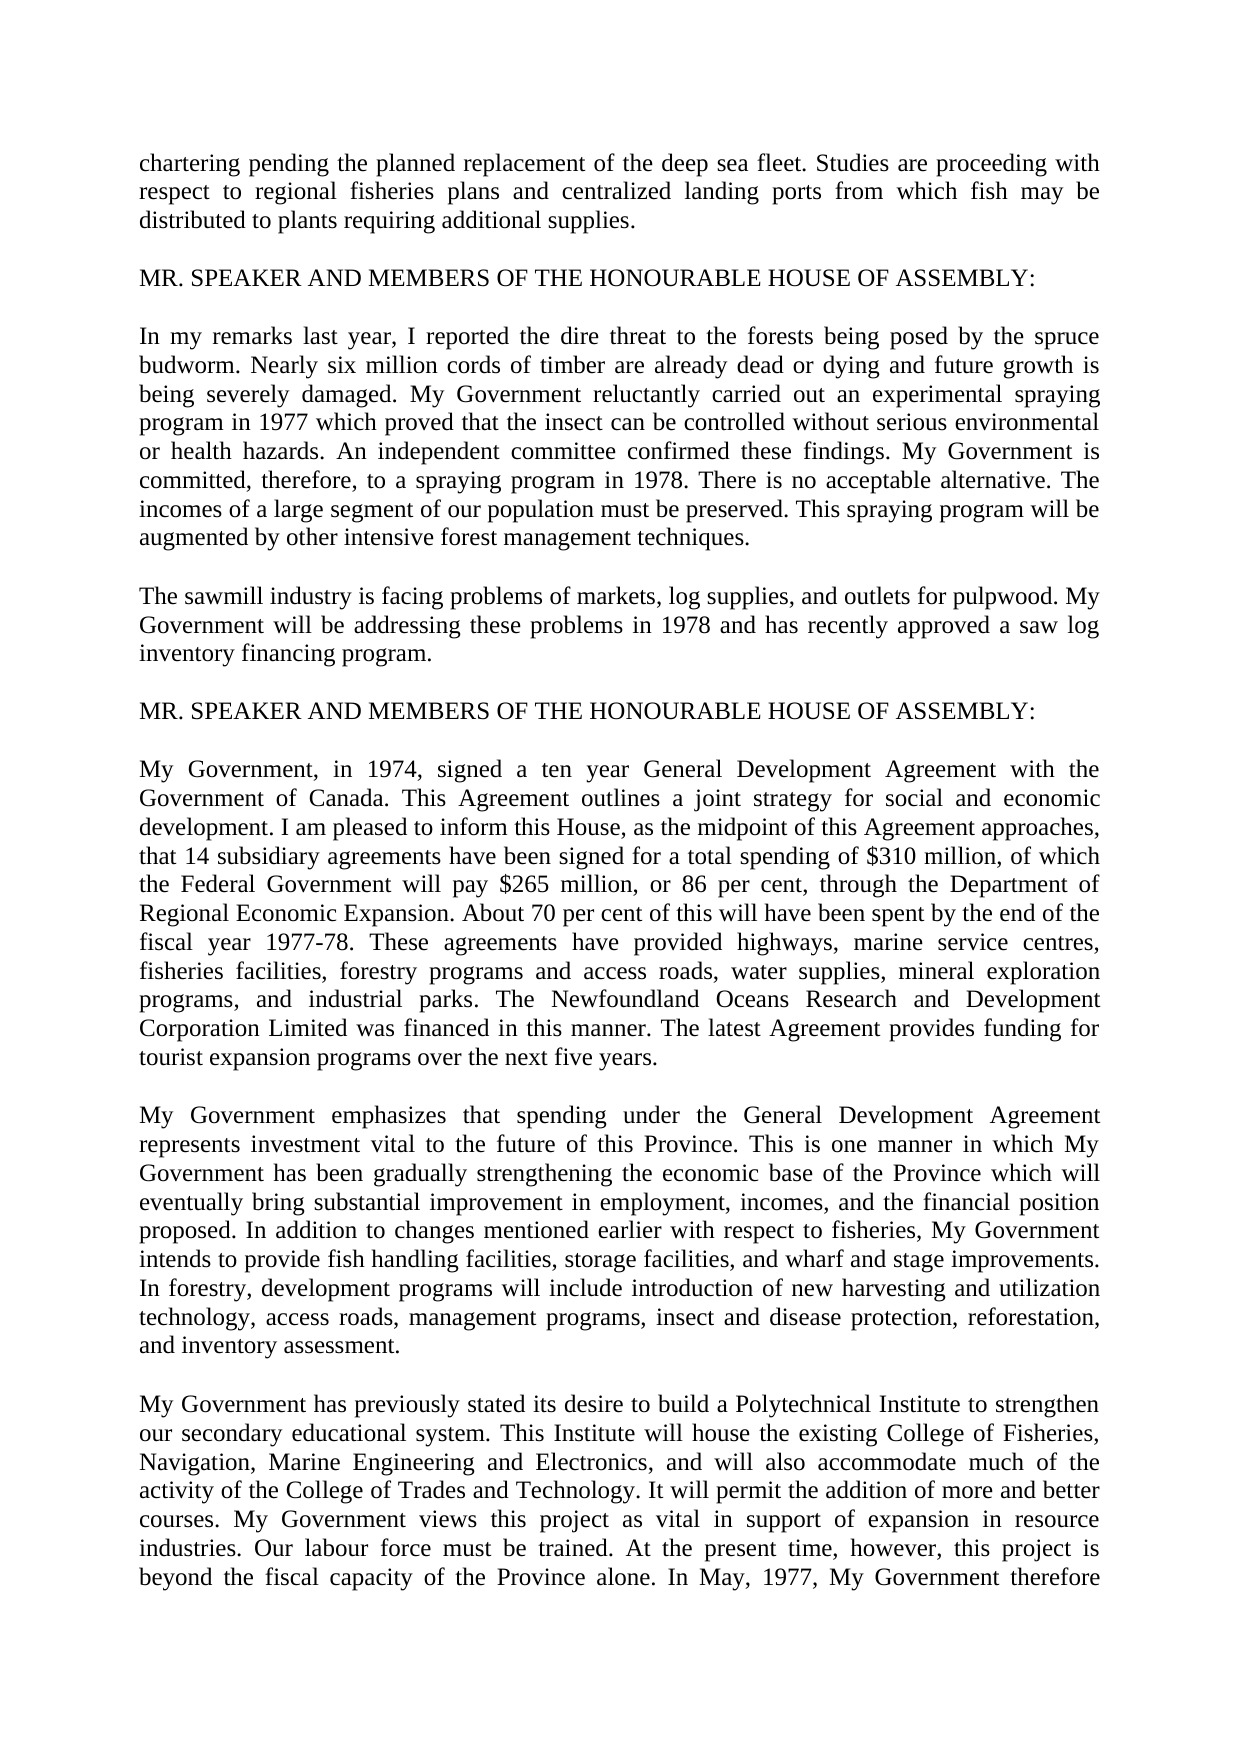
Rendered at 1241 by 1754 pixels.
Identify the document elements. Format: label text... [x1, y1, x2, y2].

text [139, 1389, 1101, 1590]
text MR. SPEAKER AND MEMBERS OF THE HONOURABLE HOUSE OF ASSEMBLY: [139, 696, 1101, 725]
text In my remarks last year, I reported the dire threat to the forests being posed by the spruce budworm. Nearly six million cords of timber are already dead or dying and future growth is being severely damaged. My Government reluctantly carried out an experimental spraying program in 1977 which proved that the insect can be controlled without serious environmental or health hazards. An independent committee confirmed these findings. My Government is committed, therefore, to a spraying program in 1978. There is no acceptable alternative. The incomes of a large segment of our population must be preserved. This spraying program will be augmented by other intensive forest management techniques. [139, 321, 1101, 551]
text The sawmill industry is facing problems of markets, log supplies, and outlets for pulpwood. My Government will be addressing these problems in 1978 and has recently approved a saw log inventory financing program. [139, 581, 1101, 667]
text My Government emphasizes that spending under the General Development Agreement represents investment vital to the future of this Province. This is one manner in which My Government has been gradually strengthening the economic base of the Province which will eventually bring substantial improvement in employment, incomes, and the financial position proposed. In addition to changes mentioned earlier with respect to fisheries, My Government intends to provide fish handling facilities, storage facilities, and wharf and stage improvements. In forestry, development programs will include introduction of new harvesting and utilization technology, access roads, management programs, insect and disease protection, reforestation, and inventory assessment. [139, 1101, 1101, 1359]
text My Government, in 1974, signed a ten year General Development Agreement with the Government of Canada. This Agreement outlines a joint strategy for social and economic development. I am pleased to inform this House, as the midpoint of this Agreement approaches, that 14 subsidiary agreements have been signed for a total spending of $310 million, of which the Federal Government will pay $265 million, or 86 per cent, through the Department of Regional Economic Expansion. About 70 per cent of this will have been spent by the end of the fiscal year 1977-78. These agreements have provided highways, marine service centres, fisheries facilities, forestry programs and access roads, water supplies, mineral exploration programs, and industrial parks. The Newfoundland Oceans Research and Development Corporation Limited was financed in this manner. The latest Agreement provides funding for tourist expansion programs over the next five years. [139, 754, 1101, 1071]
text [139, 148, 1101, 234]
text MR. SPEAKER AND MEMBERS OF THE HONOURABLE HOUSE OF ASSEMBLY: [139, 263, 1101, 291]
